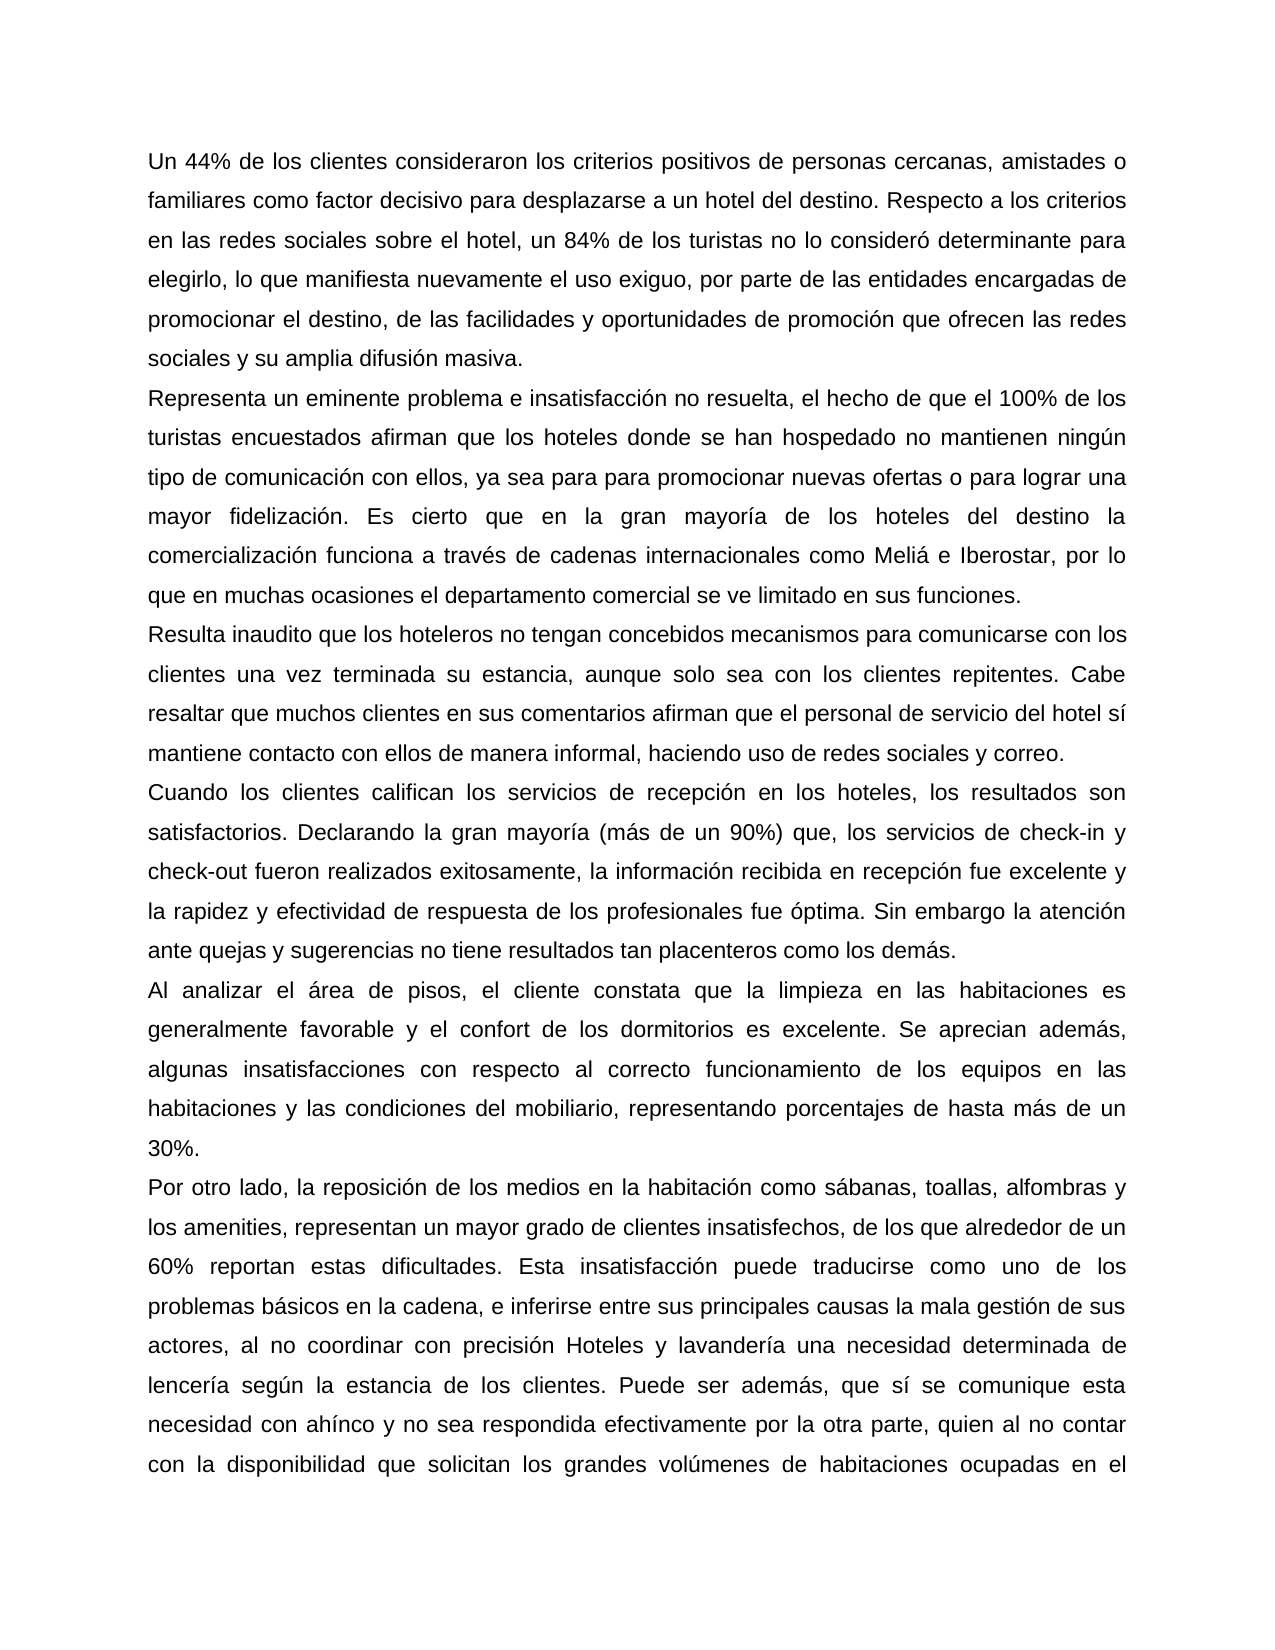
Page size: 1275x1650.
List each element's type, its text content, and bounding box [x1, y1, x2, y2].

text Resulta inaudito que los hoteleros no tengan concebidos mecanismos para comunicarse con los clientes una vez terminada su estancia, aunque solo sea con los clientes repitentes. Cabe resaltar que muchos clientes en sus comentarios afirman que el personal de servicio del hotel sí mantiene contacto con ellos de manera informal, haciendo uso de redes sociales y correo. [148, 621, 1127, 766]
text Al analizar el área de pisos, el cliente constata que la limpieza en las habitaciones es generalmente favorable y el confort de los dormitorios es excelente. Se aprecian además, algunas insatisfacciones con respecto al correcto funcionamiento de los equipos en las habitaciones y las condiciones del mobiliario, representando porcentajes de hasta más de un 30%. [148, 977, 1127, 1161]
text Representa un eminente problema e insatisfacción no resuelta, el hecho de que el 100% de los turistas encuestados afirman que los hoteles donde se han hospedado no mantienen ningún tipo de comunicación con ellos, ya sea para para promocionar nuevas ofertas o para lograr una mayor fidelización. Es cierto que en la gran mayoría de los hoteles del destino la comercialización funciona a través de cadenas internacionales como Meliá e Iberostar, por lo que en muchas ocasiones el departamento comercial se ve limitado en sus funciones. [148, 384, 1127, 608]
text Cuando los clientes califican los servicios de recepción en los hoteles, los resultados son satisfactorios. Declarando la gran mayoría (más de un 90%) que, los servicios de check-in y check-out fueron realizados exitosamente, la información recibida en recepción fue excelente y la rapidez y efectividad de respuesta de los profesionales fue óptima. Sin embargo la atención ante quejas y sugerencias no tiene resultados tan placenteros como los demás. [148, 779, 1127, 964]
text Un 44% de los clientes consideraron los criterios positivos de personas cercanas, amistades o familiares como factor decisivo para desplazarse a un hotel del destino. Respecto a los criterios en las redes sociales sobre el hotel, un 84% de los turistas no lo consideró determinante para elegirlo, lo que manifiesta nuevamente el uso exiguo, por parte de las entidades encargadas de promocionar el destino, de las facilidades y oportunidades de promoción que ofrecen las redes sociales y su amplia difusión masiva. [148, 148, 1127, 371]
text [148, 1174, 1127, 1477]
